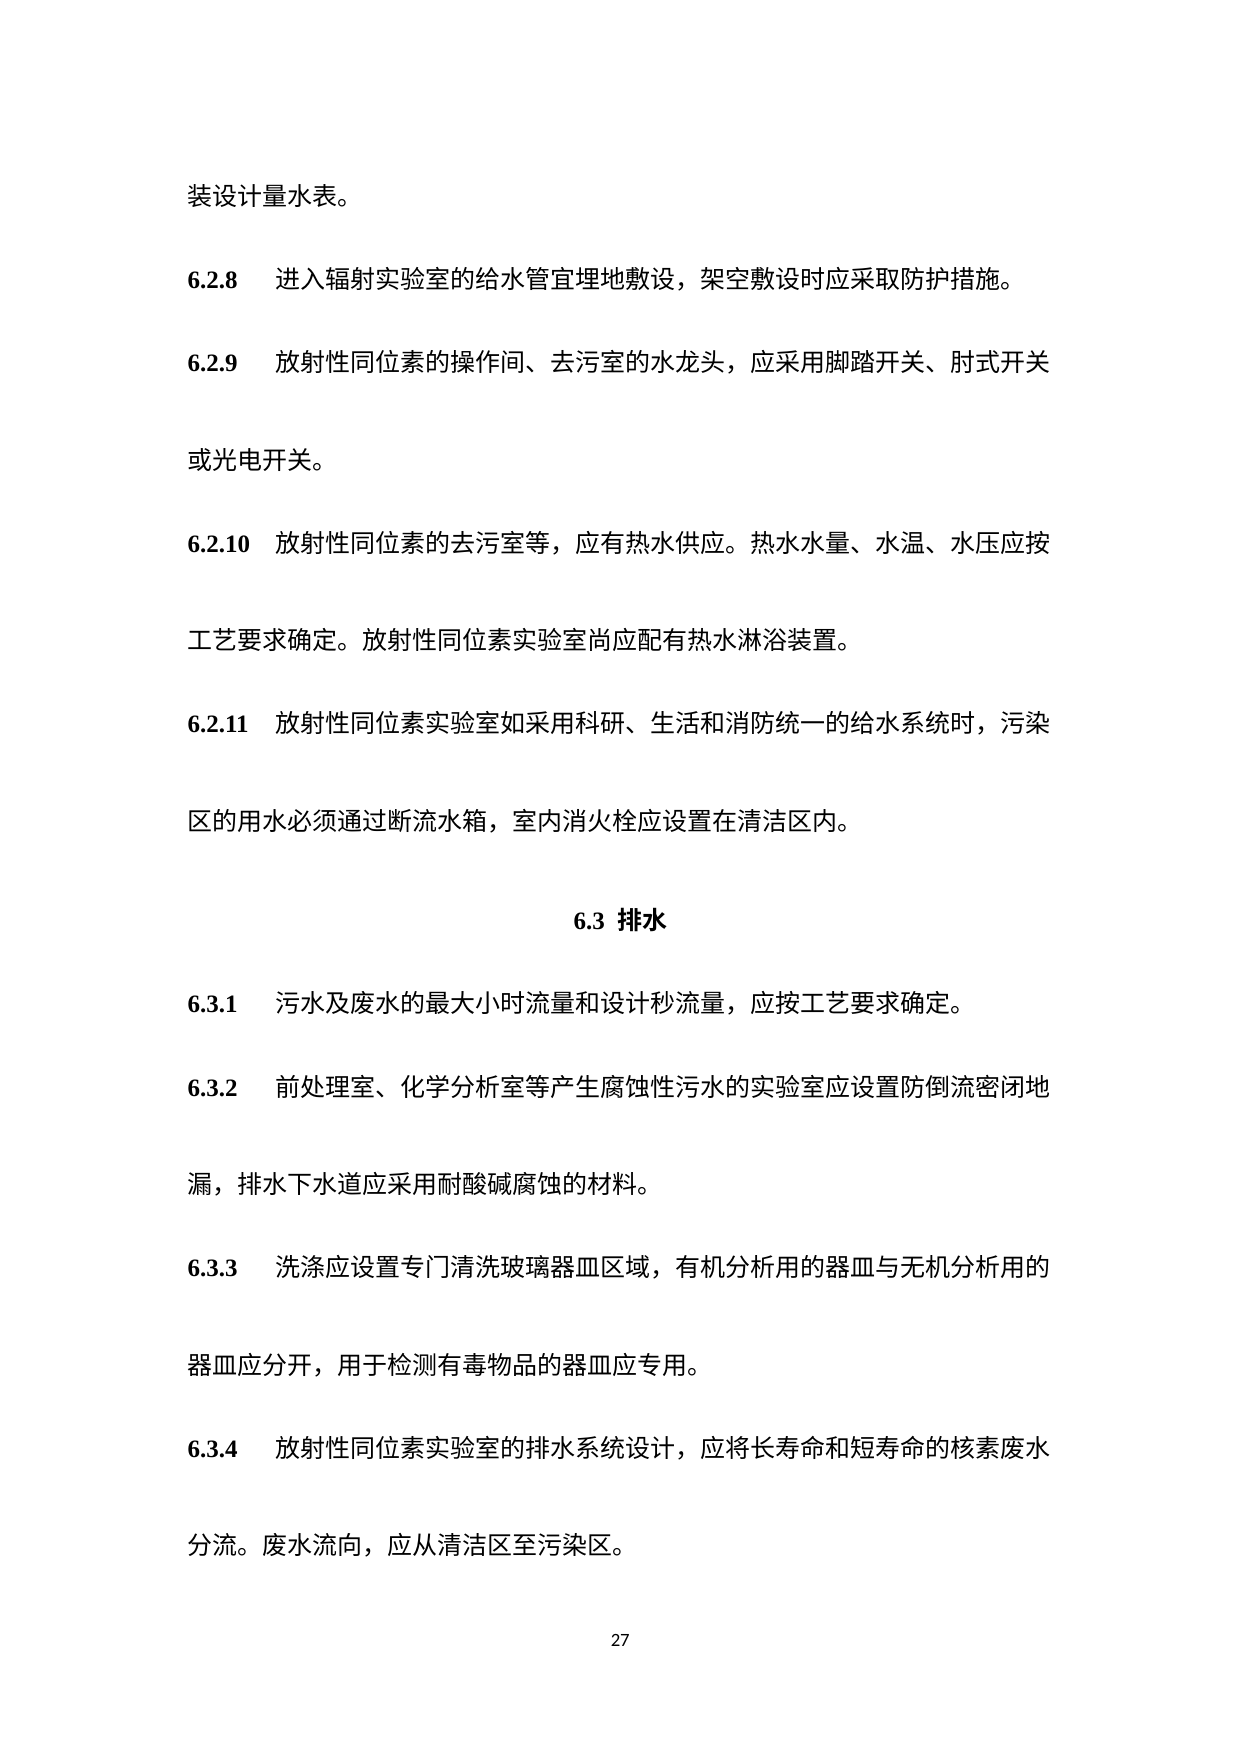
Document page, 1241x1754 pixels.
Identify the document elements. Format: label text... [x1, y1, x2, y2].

list 放射性同位素实验室如采用科研、生活和消防统一的给水系统时，污染区的用水必须通过断流水箱，室内消火栓应设置在清洁区内。 [187, 689, 1053, 852]
list 放射性同位素的操作间、去污室的水龙头，应采用脚踏开关、肘式开关或光电开关。 [187, 328, 1053, 491]
subtitle 排水 [187, 886, 1053, 951]
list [187, 162, 1053, 227]
list 放射性同位素实验室的排水系统设计，应将长寿命和短寿命的核素废水分流。废水流向，应从清洁区至污染区。 [187, 1414, 1053, 1576]
list 前处理室、化学分析室等产生腐蚀性污水的实验室应设置防倒流密闭地漏，排水下水道应采用耐酸碱腐蚀的材料。 [187, 1053, 1053, 1215]
list 放射性同位素的去污室等，应有热水供应。热水水量、水温、水压应按工艺要求确定。放射性同位素实验室尚应配有热水淋浴装置。 [187, 509, 1053, 671]
list 进入辐射实验室的给水管宜埋地敷设，架空敷设时应采取防护措施。 [187, 245, 1053, 310]
list 污水及废水的最大小时流量和设计秒流量，应按工艺要求确定。 [187, 969, 1053, 1034]
list 洗涤应设置专门清洗玻璃器皿区域，有机分析用的器皿与无机分析用的器皿应分开，用于检测有毒物品的器皿应专用。 [187, 1233, 1053, 1396]
